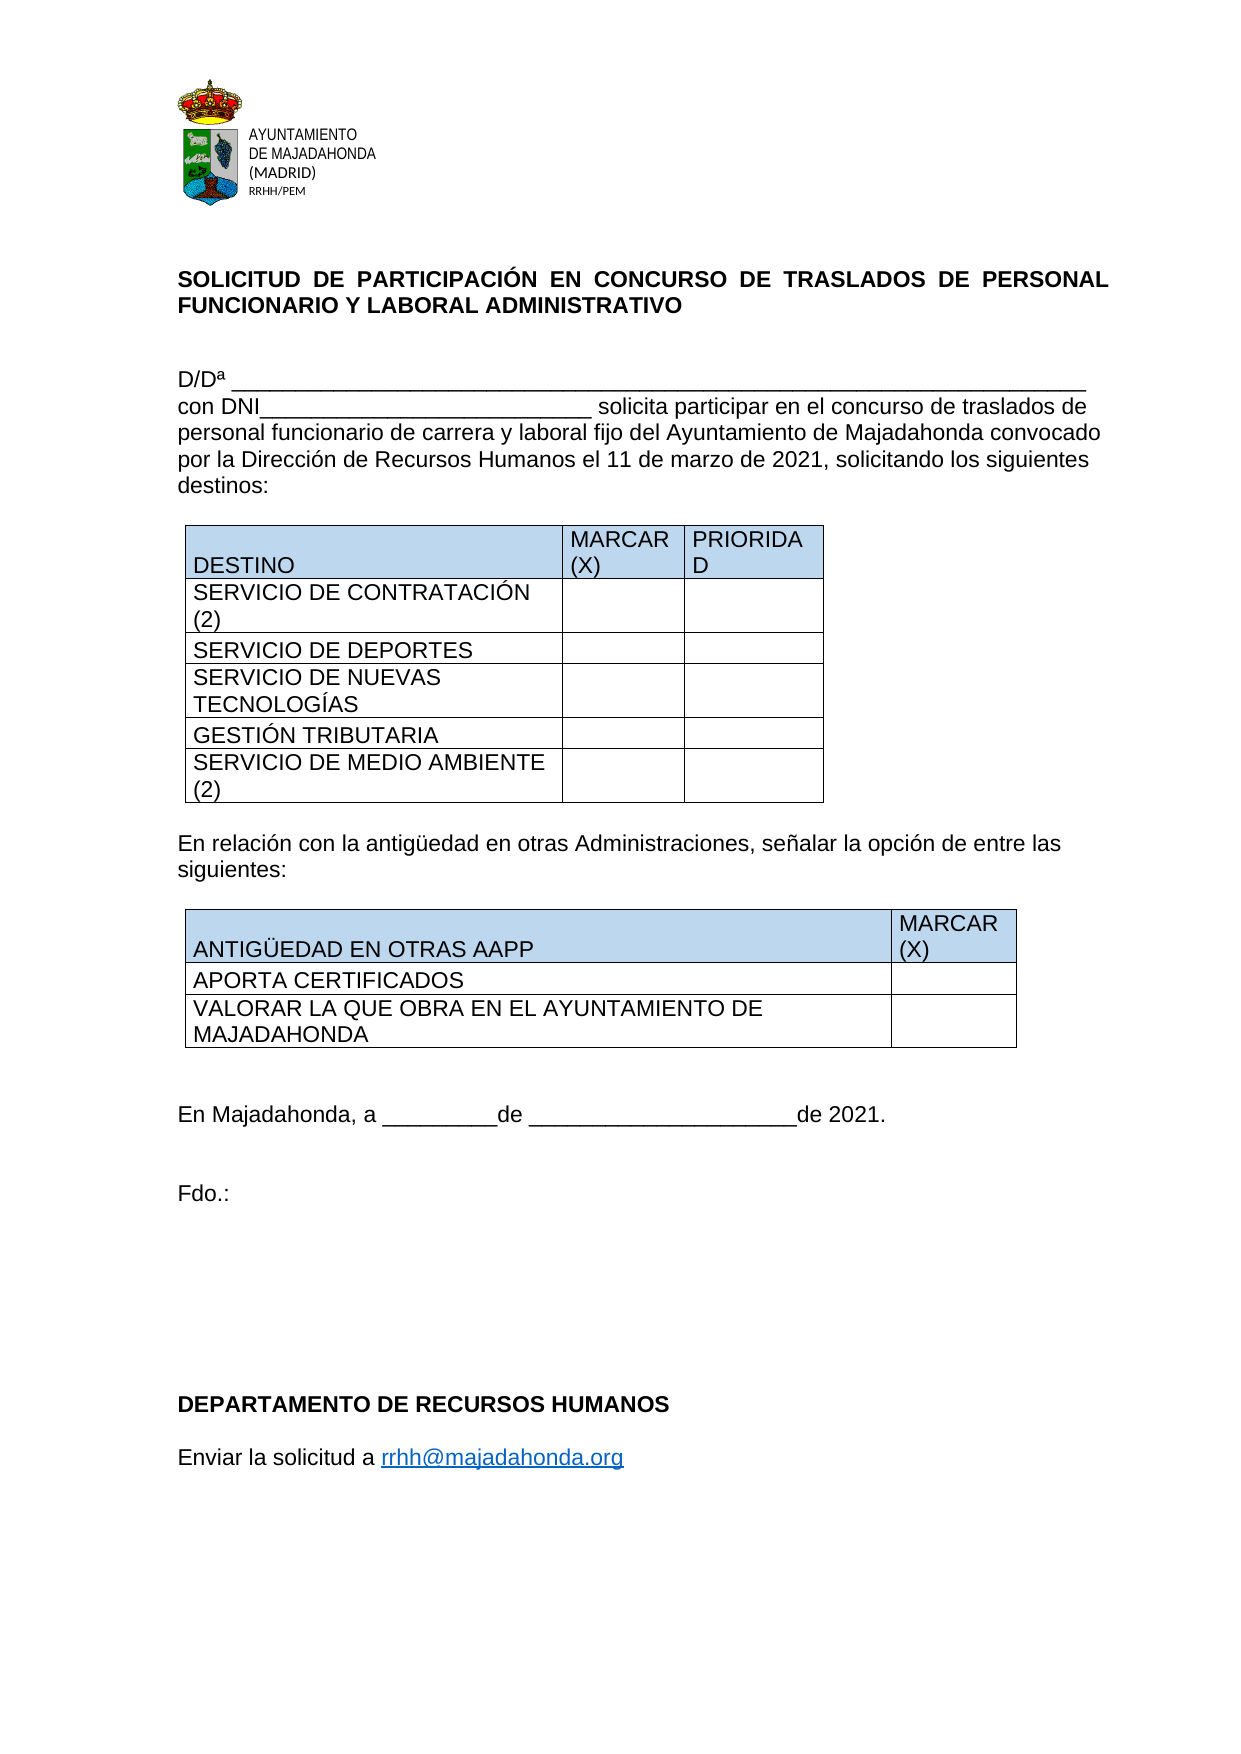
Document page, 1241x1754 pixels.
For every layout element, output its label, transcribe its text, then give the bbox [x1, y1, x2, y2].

table_cell SERVICIO DE DEPORTES [186, 633, 562, 663]
text Enviar la solicitud a rrhh@majadahonda.org [177, 1444, 1110, 1470]
table_cell SERVICIO DE MEDIO AMBIENTE (2) [186, 749, 562, 802]
table_cell GESTIÓN TRIBUTARIA [186, 718, 562, 748]
table_cell [685, 579, 823, 632]
table_cell [685, 633, 823, 663]
table_cell [563, 579, 684, 632]
table_cell [563, 664, 684, 717]
table_cell [685, 718, 823, 748]
text Fdo.: [177, 1180, 1110, 1206]
table_cell SERVICIO DE NUEVAS TECNOLOGÍAS [186, 664, 562, 717]
table_cell [563, 718, 684, 748]
table_header MARCAR (X) [892, 910, 1016, 962]
table_header PRIORIDAD [685, 526, 823, 578]
subtitle SOLICITUD DE PARTICIPACIÓN EN CONCURSO DE TRASLADOS DE PERSONAL FUNCIONARIO Y LABORAL ADMINISTRATIVO [177, 266, 1110, 318]
table_cell [892, 995, 1016, 1047]
table_header DESTINO [186, 526, 562, 578]
table_cell [892, 963, 1016, 993]
table_cell [685, 664, 823, 717]
table_cell [563, 633, 684, 663]
table_cell [685, 749, 823, 802]
table_header ANTIGÜEDAD EN OTRAS AAPP [186, 910, 891, 962]
picture [177, 79, 243, 217]
text DEPARTAMENTO DE RECURSOS HUMANOS [177, 1391, 1110, 1417]
table_cell APORTA CERTIFICADOS [186, 963, 891, 993]
table_header MARCAR (X) [563, 526, 684, 578]
table_cell VALORAR LA QUE OBRA EN EL AYUNTAMIENTO DE MAJADAHONDA [186, 995, 891, 1047]
table_cell SERVICIO DE CONTRATACIÓN (2) [186, 579, 562, 632]
table_cell [563, 749, 684, 802]
text En relación con la antigüedad en otras Administraciones, señalar la opción de entre las siguientes: [177, 829, 1110, 882]
text En Majadahonda, a _________de _____________________de 2021. [177, 1101, 1110, 1127]
text D/Dª ___________________________________________________________________ con DNI__________________________ solicita participar en el concurso de traslados de personal funcionario de carrera y laboral fijo del Ayuntamiento de Majadahonda convocado por la Dirección de Recursos Humanos el 11 de marzo de 2021, solicitando los siguientes destinos: [177, 366, 1110, 498]
